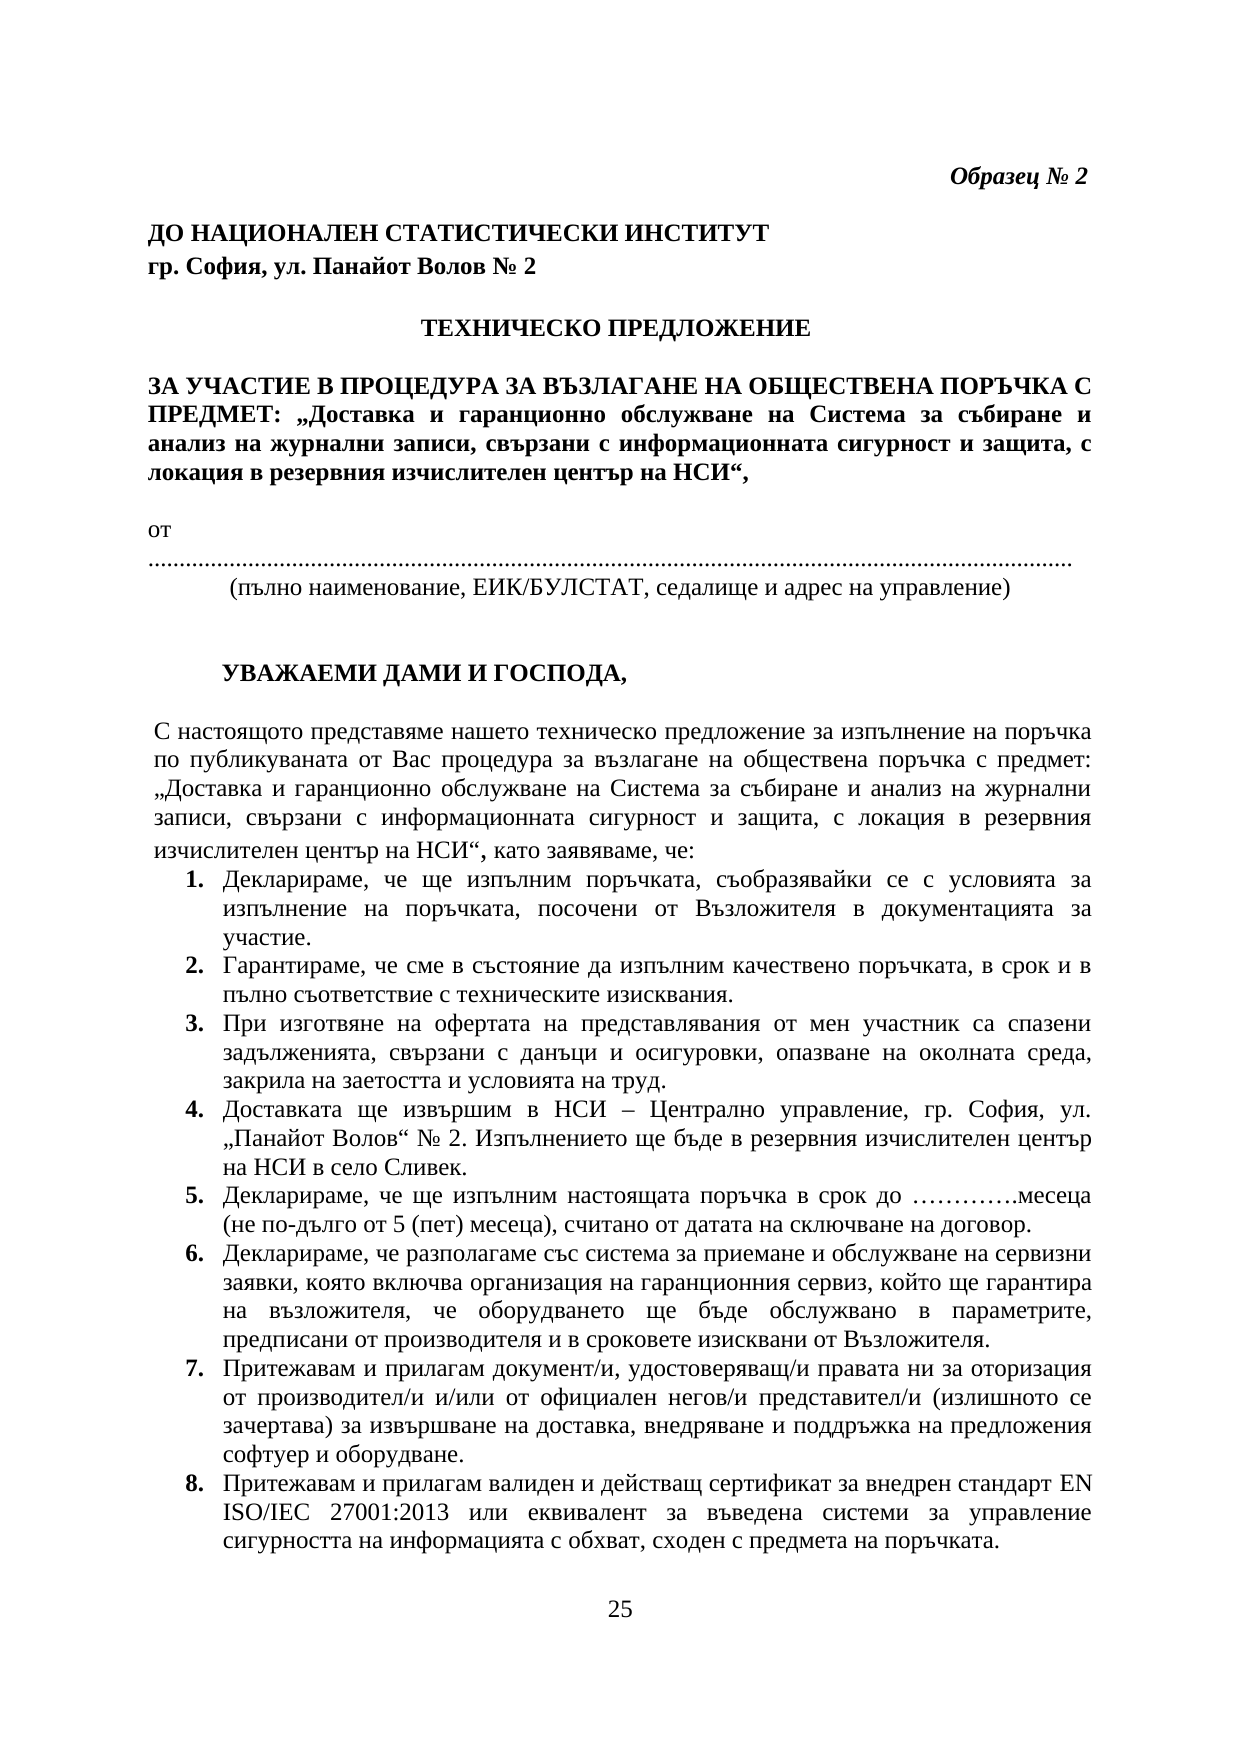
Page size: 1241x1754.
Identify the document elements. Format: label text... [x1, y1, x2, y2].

text Образец № 2 [148, 161, 1090, 190]
list Доставката ще извършим в НСИ – Централно управление, гр. София, ул. „Панайот Волов“ № 2. Изпълнението ще бъде в резервния изчислителен център на НСИ в село Сливек. [185, 1094, 1093, 1181]
list Гарантираме, че сме в състояние да изпълним качествено поръчката, в срок и в пълно съответствие с техническите изисквания. [185, 951, 1093, 1008]
list Декларираме, че ще изпълним настоящата поръчка в срок до ………….месеца (не по-дълго от 5 (пет) месеца), считано от датата на сключване на договор. [185, 1181, 1093, 1238]
text ЗА УЧАСТИЕ В ПРОЦЕДУРА ЗА ВЪЗЛАГАНЕ НА ОБЩЕСТВЕНА ПОРЪЧКА С ПРЕДМЕТ: „Доставка и гаранционно обслужване на Система за събиране и анализ на журнални записи, свързани с информационната сигурност и защита, с локация в резервния изчислителен център на НСИ“, [148, 371, 1093, 486]
text С настоящото представяме нашето техническо предложение за изпълнение на поръчка по публикуваната от Вас процедура за възлагане на обществена поръчка с предмет: „Доставка и гаранционно обслужване на Система за събиране и анализ на журнални записи, свързани с информационната сигурност и защита, с локация в резервния изчислителен център на НСИ“, като заявяваме, че: [153, 716, 1093, 864]
list Притежавам и прилагам документ/и, удостоверяващ/и правата ни за оторизация от производител/и и/или от официален негов/и представител/и (излишното се зачертава) за извършване на доставка, внедряване и поддръжка на предложения софтуер и оборудване. [185, 1353, 1093, 1468]
list При изготвяне на офертата на представлявания от мен участник са спазени задълженията, свързани с данъци и осигуровки, опазване на околната среда, закрила на заетостта и условията на труд. [185, 1008, 1093, 1094]
list Декларираме, че разполагаме със система за приемане и обслужване на сервизни заявки, която включва организация на гаранционния сервиз, който ще гарантира на възложителя, че оборудването ще бъде обслужвано в параметрите, предписани от производителя и в сроковете изисквани от Възложителя. [185, 1238, 1093, 1353]
list Декларираме, че ще изпълним поръчката, съобразявайки се с условията за изпълнение на поръчката, посочени от Възложителя в документацията за участие. [185, 864, 1093, 951]
text от [148, 514, 1093, 543]
text .................................................................................................................................................... [148, 543, 1093, 572]
text УВАЖАЕМИ ДАМИ И ГОСПОДА, [148, 658, 1084, 687]
text ДО НАЦИОНАЛЕН СТАТИСТИЧЕСКИ ИНСТИТУТ [148, 218, 1093, 247]
text (пълно наименование, ЕИК/БУЛСТАТ, седалище и адрес на управление) [148, 572, 1093, 601]
text ТЕХНИЧЕСКО ПРЕДЛОЖЕНИЕ [148, 313, 1084, 342]
list Притежавам и прилагам валиден и действащ сертификат за внедрен стандарт EN ISO/IEC 27001:2013 или еквивалент за въведена системи за управление сигурността на информацията с обхват, сходен с предмета на поръчката. [185, 1468, 1093, 1554]
text гр. София, ул. Панайот Волов № 2 [148, 251, 1093, 280]
